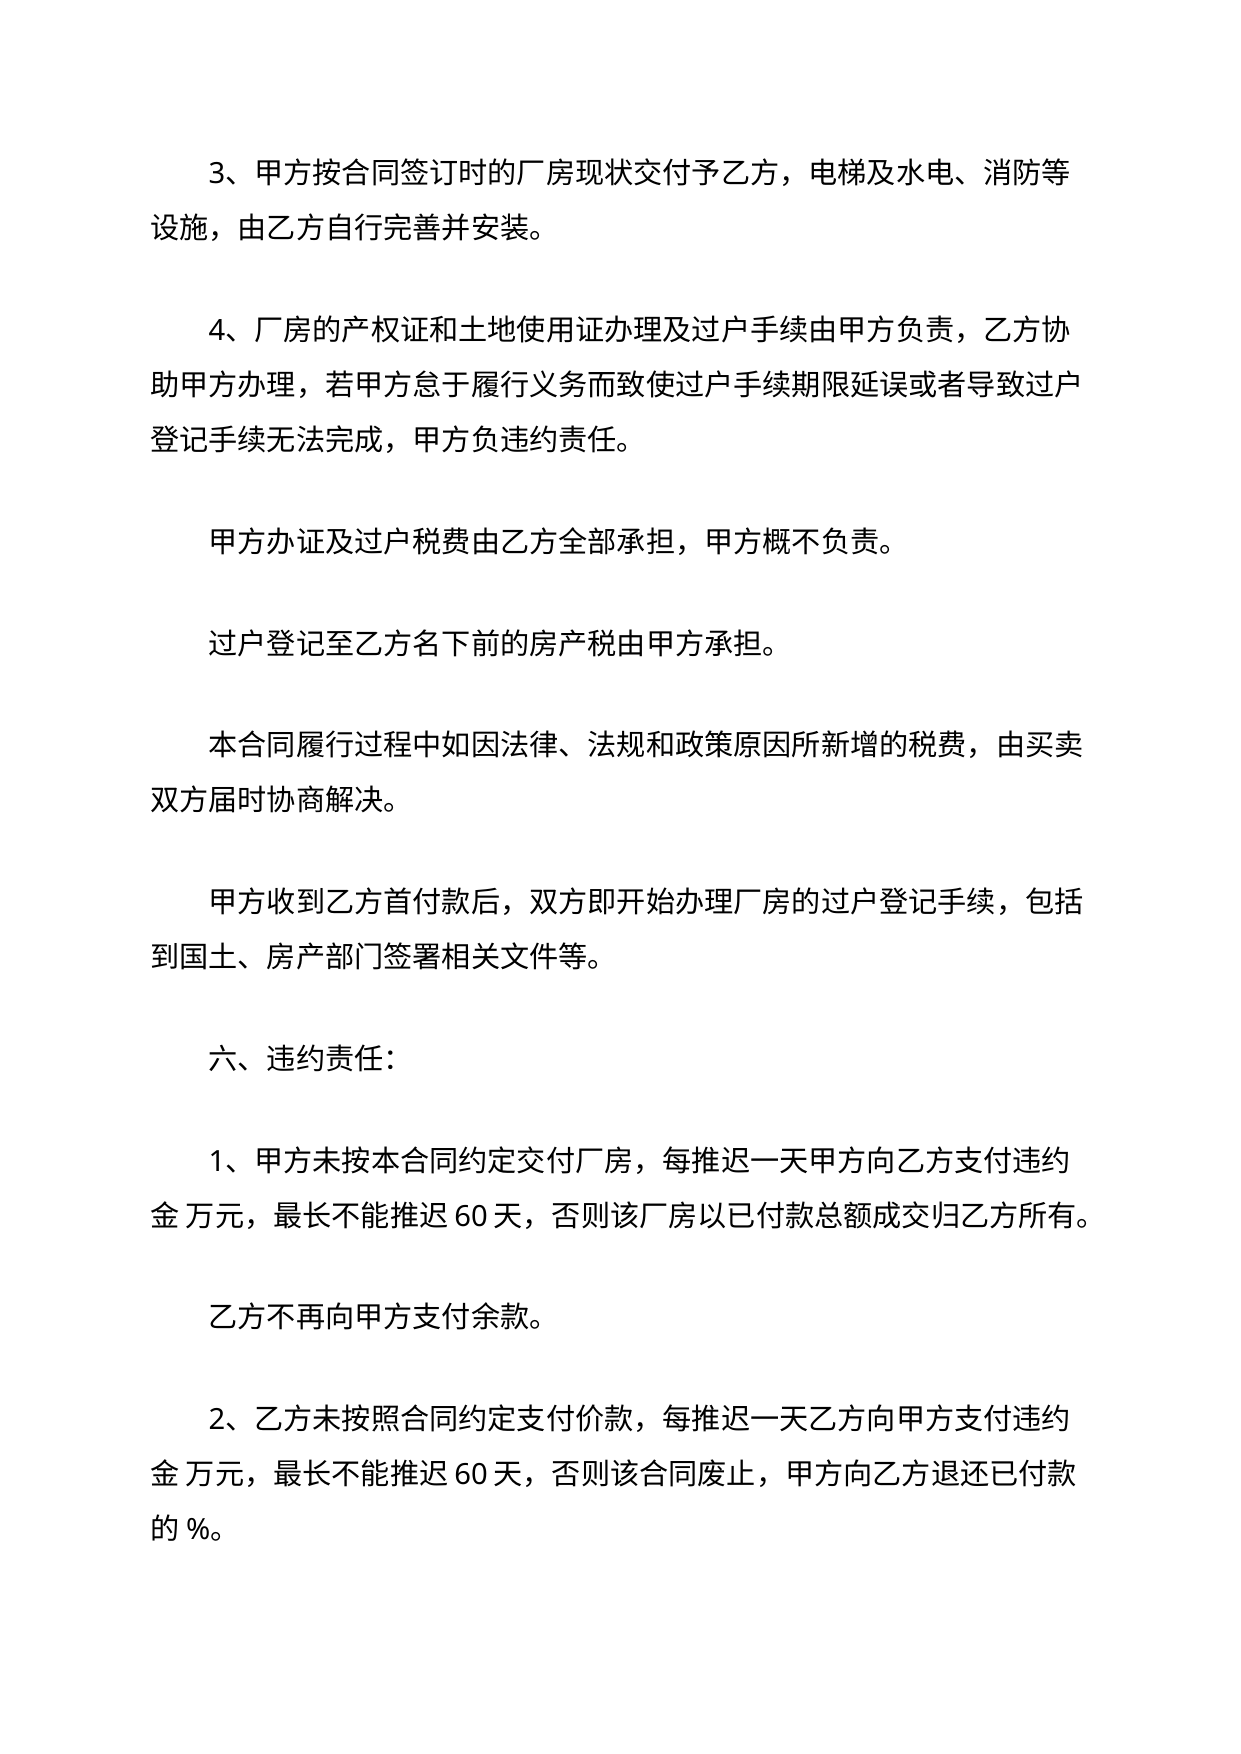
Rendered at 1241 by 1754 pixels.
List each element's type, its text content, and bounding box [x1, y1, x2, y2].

text 4、厂房的产权证和土地使用证办理及过户手续由甲方负责，乙方协助甲方办理，若甲方怠于履行义务而致使过户手续期限延误或者导致过户登记手续无法完成，甲方负违约责任。 [150, 307, 1090, 459]
text 六、违约责任： [150, 1035, 1090, 1078]
text 1、甲方未按本合同约定交付厂房，每推迟一天甲方向乙方支付违约金 万元，最长不能推迟60天，否则该厂房以已付款总额成交归乙方所有。 [150, 1137, 1090, 1234]
text 3、甲方按合同签订时的厂房现状交付予乙方，电梯及水电、消防等设施，由乙方自行完善并安装。 [150, 150, 1090, 247]
text 甲方收到乙方首付款后，双方即开始办理厂房的过户登记手续，包括到国土、房产部门签署相关文件等。 [150, 879, 1090, 976]
text 本合同履行过程中如因法律、法规和政策原因所新增的税费，由买卖双方届时协商解决。 [150, 722, 1090, 819]
text 乙方不再向甲方支付余款。 [150, 1294, 1090, 1336]
text 过户登记至乙方名下前的房产税由甲方承担。 [150, 620, 1090, 662]
text 甲方办证及过户税费由乙方全部承担，甲方概不负责。 [150, 518, 1090, 561]
text 2、乙方未按照合同约定支付价款，每推迟一天乙方向甲方支付违约金 万元，最长不能推迟60天，否则该合同废止，甲方向乙方退还已付款的 %。 [150, 1396, 1090, 1548]
